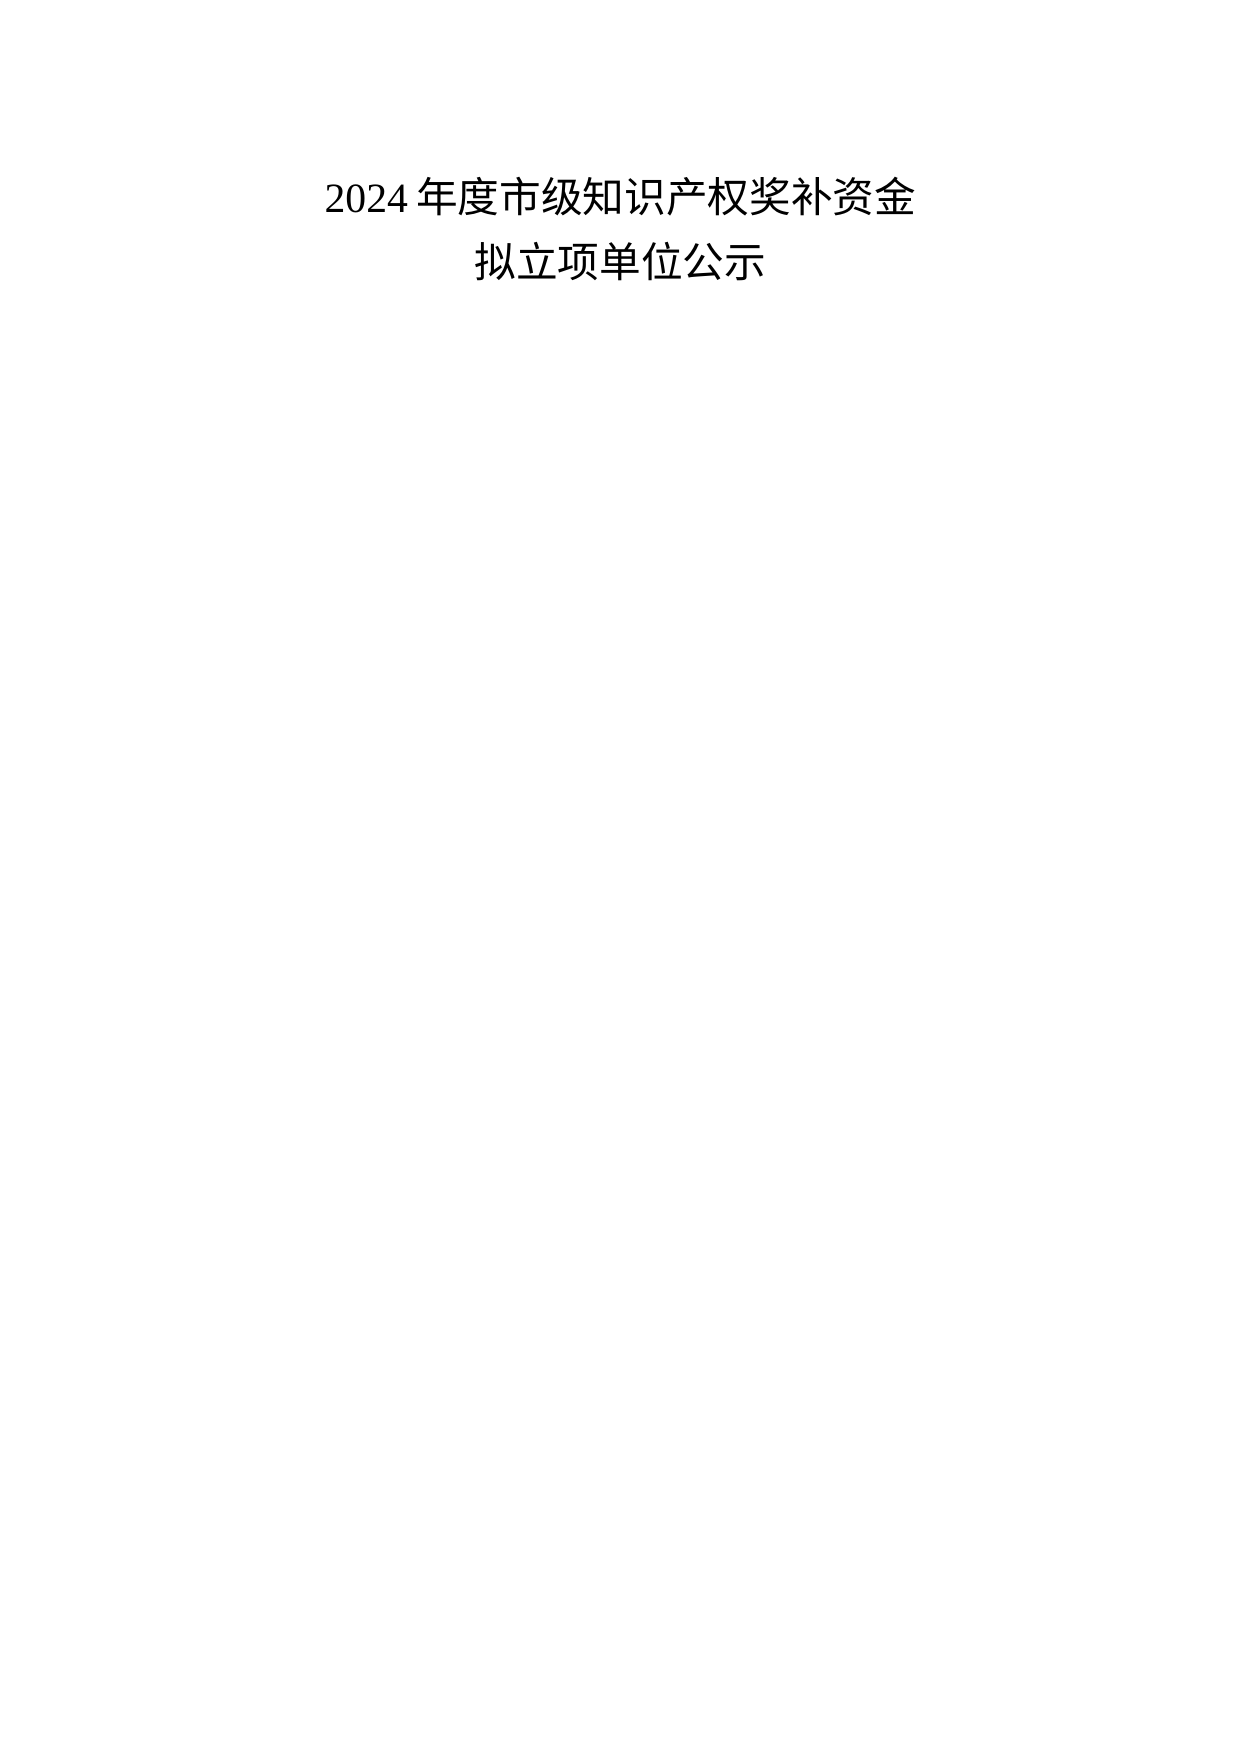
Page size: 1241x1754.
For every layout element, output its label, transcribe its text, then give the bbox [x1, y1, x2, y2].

text 2024年度市级知识产权奖补资金 [187, 162, 1053, 227]
text 拟立项单位公示 [187, 227, 1053, 292]
